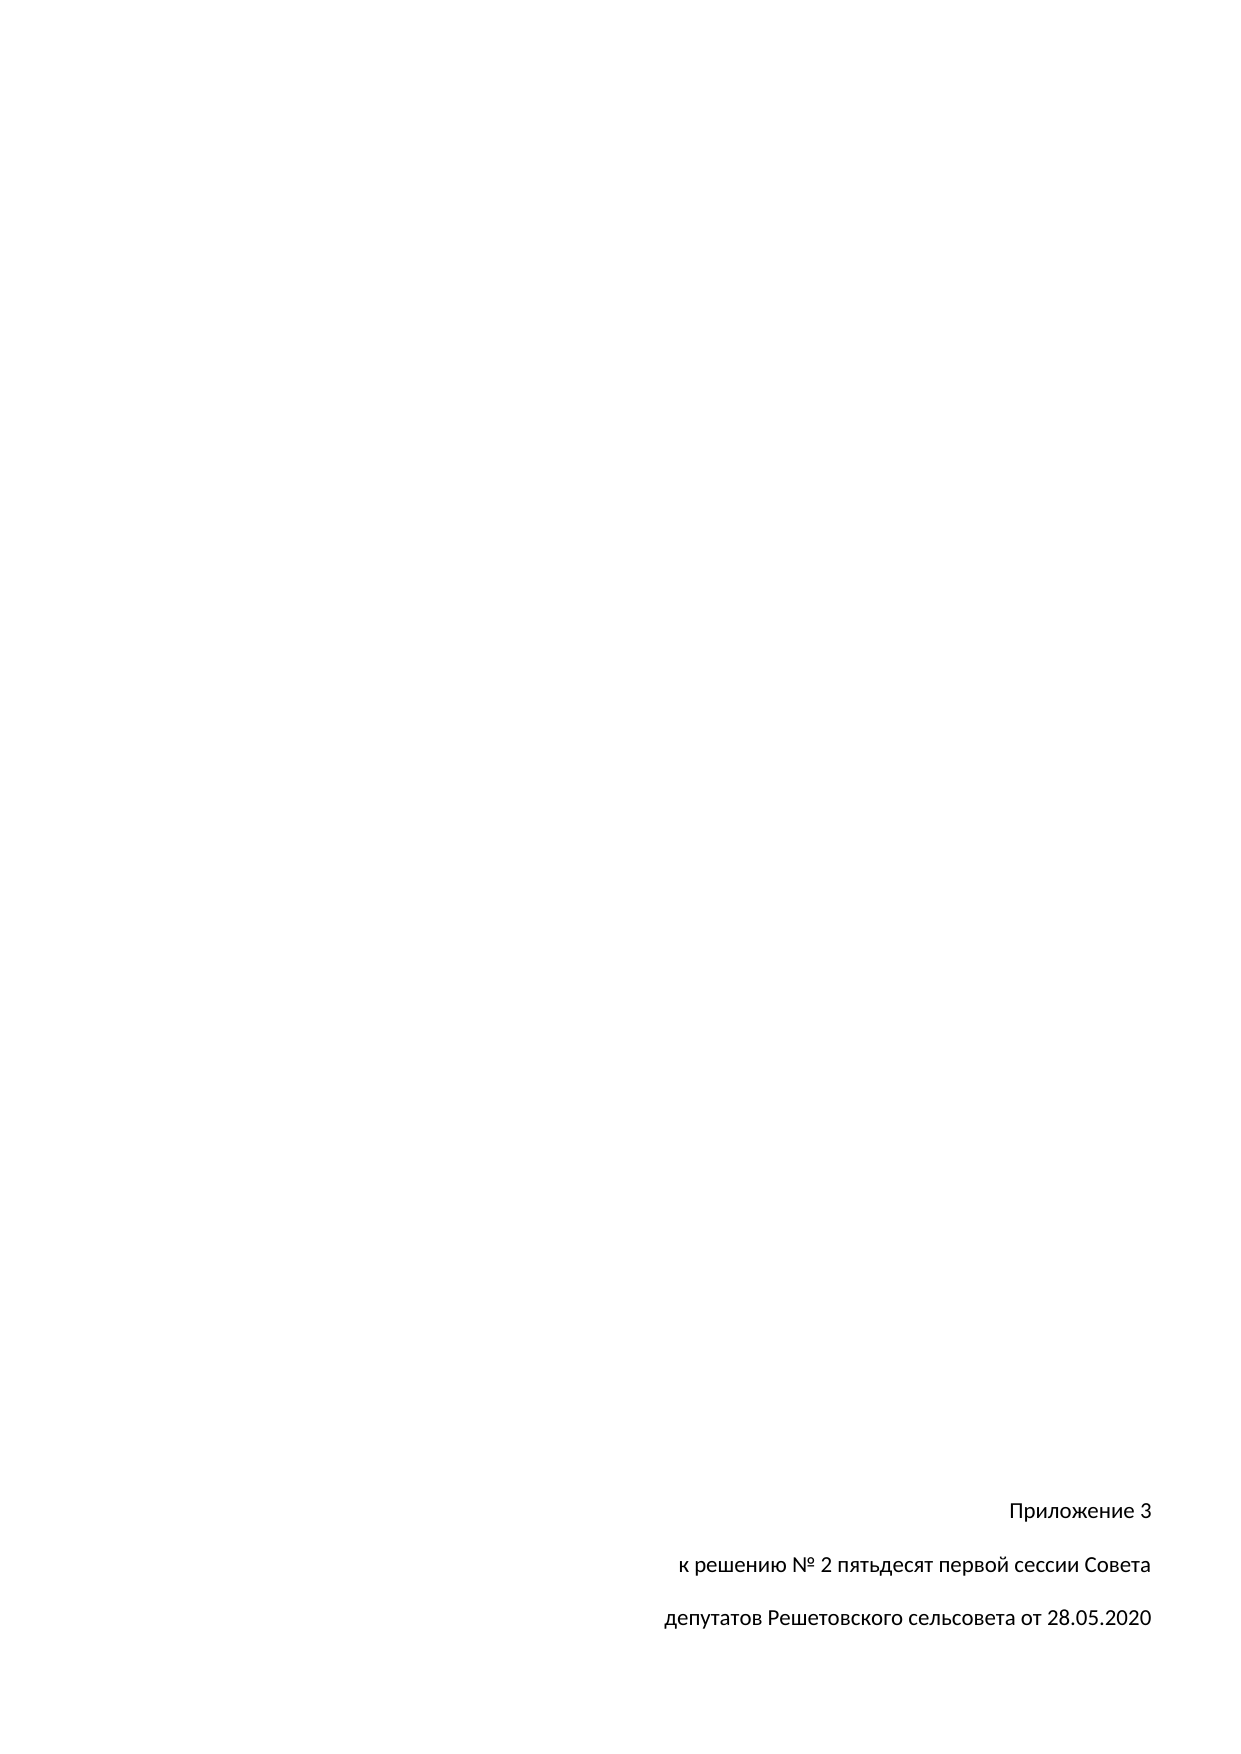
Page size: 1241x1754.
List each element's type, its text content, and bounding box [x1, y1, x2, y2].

text Приложение 3 [177, 1497, 1152, 1525]
text к решению № 2 пятьдесят первой сессии Совета [177, 1550, 1152, 1578]
text депутатов Решетовского сельсовета от 28.05.2020 [177, 1603, 1152, 1631]
